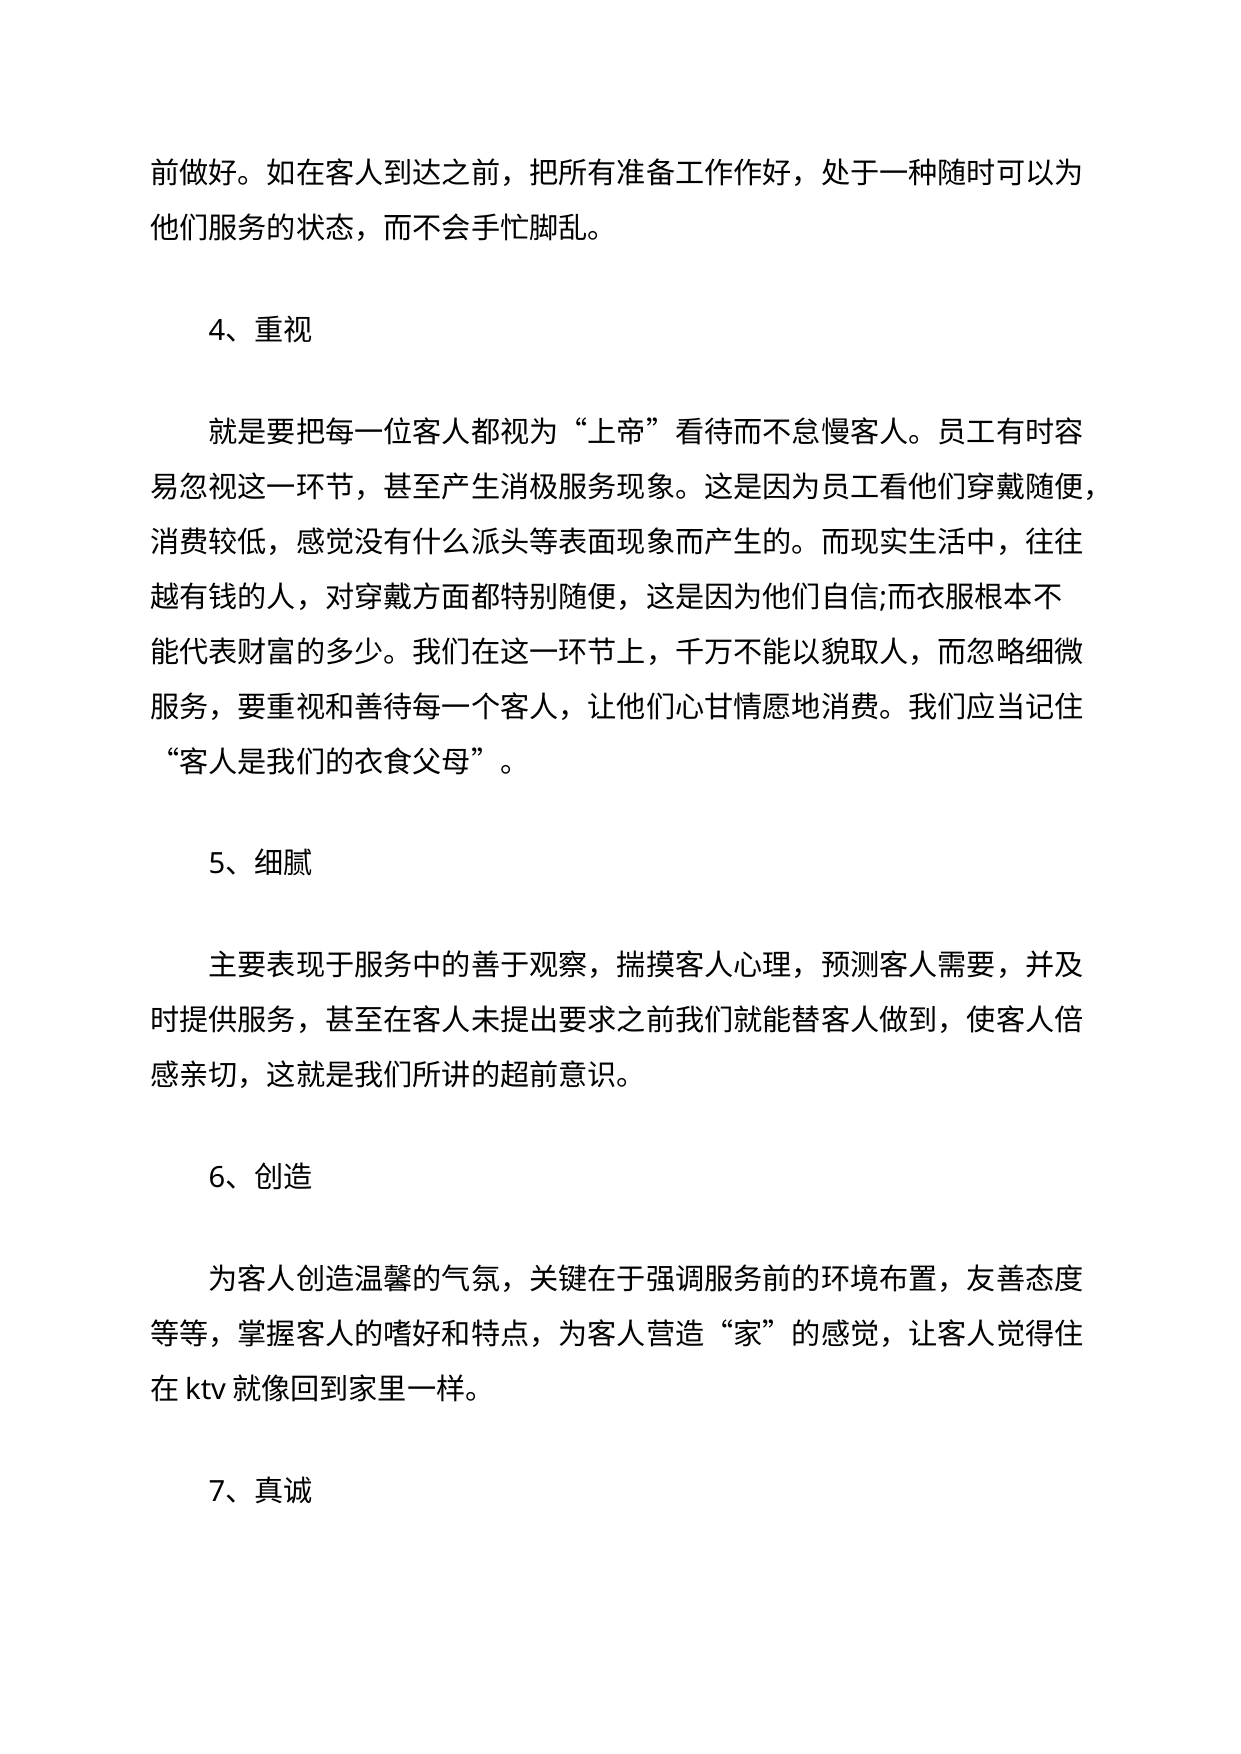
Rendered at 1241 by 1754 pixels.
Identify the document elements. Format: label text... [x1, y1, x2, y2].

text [150, 150, 1090, 247]
text 主要表现于服务中的善于观察，揣摸客人心理，预测客人需要，并及时提供服务，甚至在客人未提出要求之前我们就能替客人做到，使客人倍感亲切，这就是我们所讲的超前意识。 [150, 942, 1090, 1094]
text 5、细腻 [150, 840, 1090, 882]
text 6、创造 [150, 1153, 1090, 1196]
text 4、重视 [150, 307, 1090, 349]
text 为客人创造温馨的气氛，关键在于强调服务前的环境布置，友善态度等等，掌握客人的嗜好和特点，为客人营造“家”的感觉，让客人觉得住在ktv就像回到家里一样。 [150, 1255, 1090, 1408]
text 7、真诚 [150, 1467, 1090, 1509]
text 就是要把每一位客人都视为“上帝”看待而不怠慢客人。员工有时容易忽视这一环节，甚至产生消极服务现象。这是因为员工看他们穿戴随便，消费较低，感觉没有什么派头等表面现象而产生的。而现实生活中，往往越有钱的人，对穿戴方面都特别随便，这是因为他们自信;而衣服根本不能代表财富的多少。我们在这一环节上，千万不能以貌取人，而忽略细微服务，要重视和善待每一个客人，让他们心甘情愿地消费。我们应当记住“客人是我们的衣食父母”。 [150, 409, 1090, 780]
